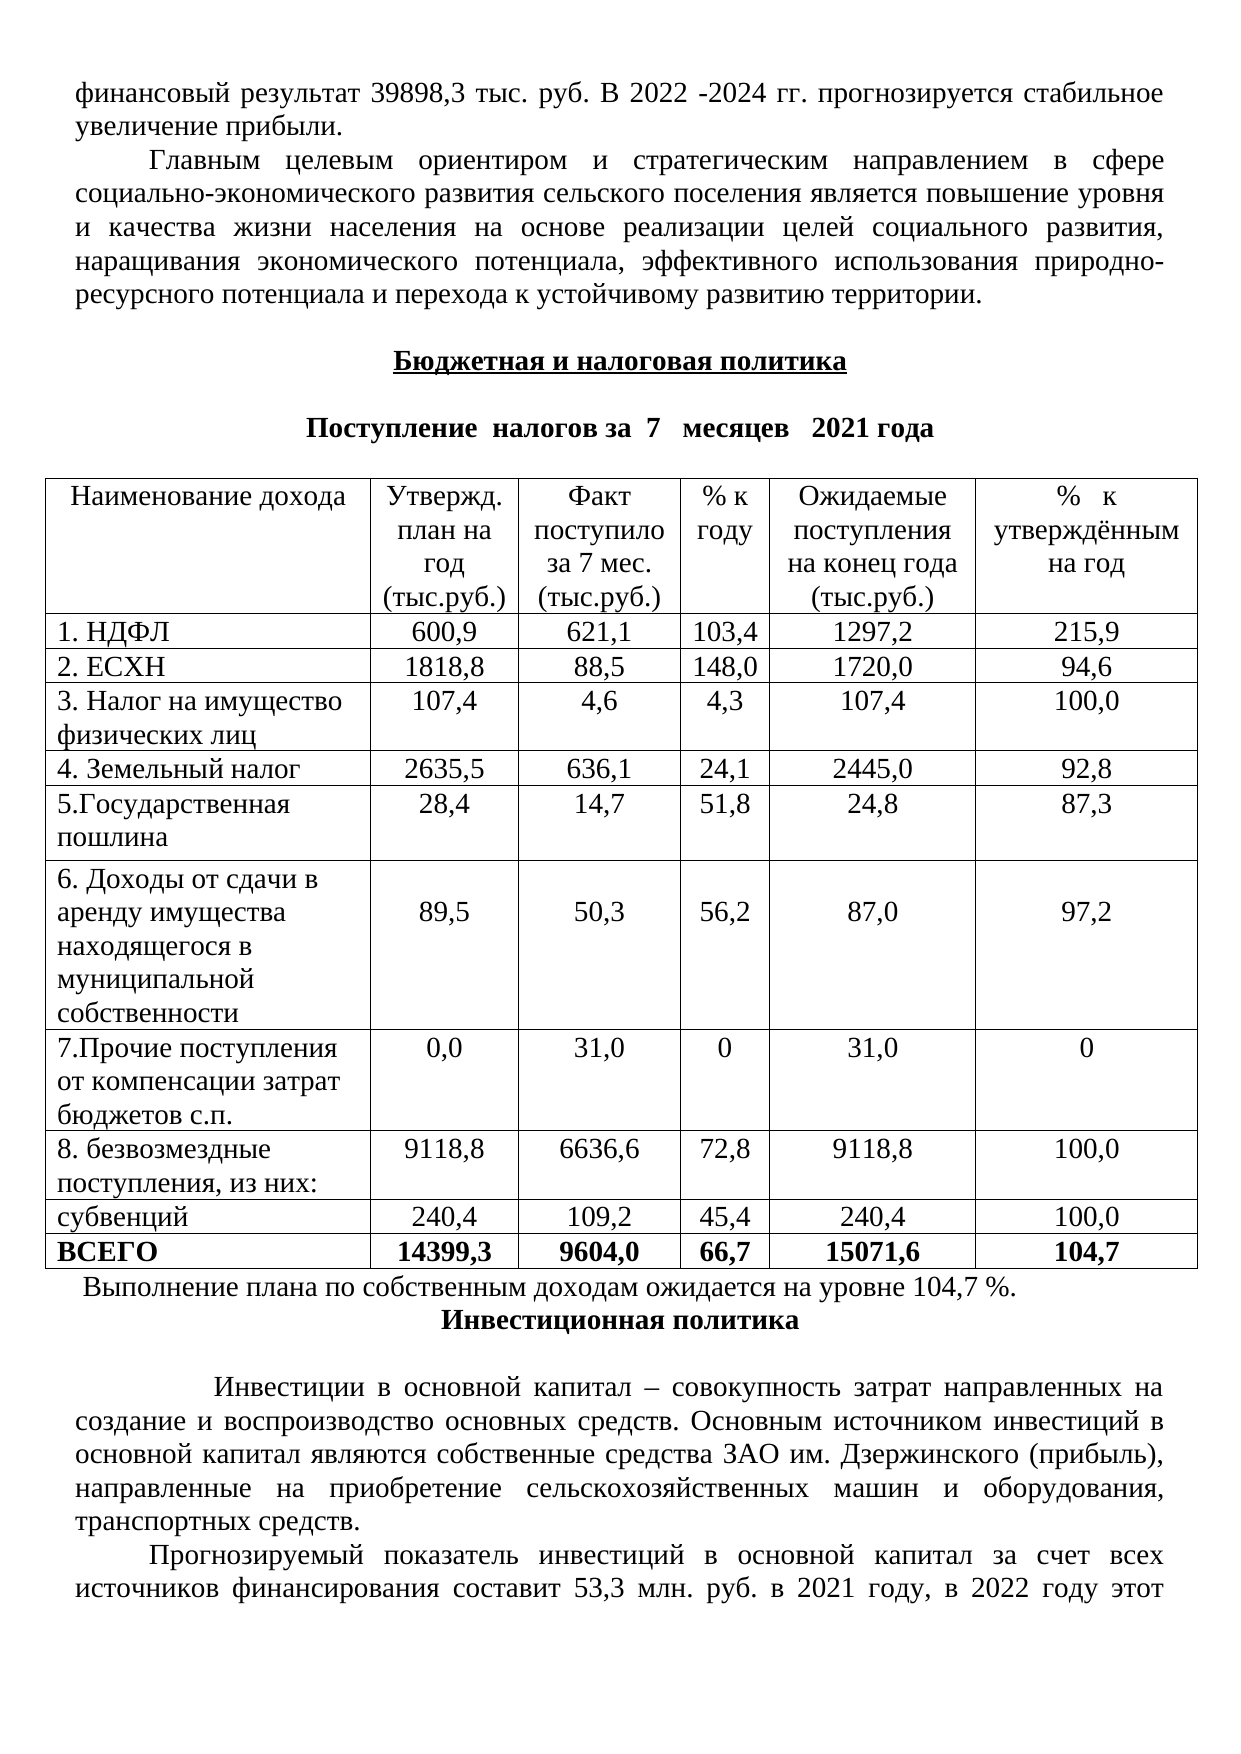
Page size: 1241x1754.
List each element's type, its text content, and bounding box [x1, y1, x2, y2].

table_cell 1720,0 [770, 649, 975, 682]
table_cell 148,0 [681, 649, 769, 682]
text Инвестиционная политика [75, 1302, 1165, 1336]
table_cell 24,1 [681, 751, 769, 785]
table_header % к утверждённым на год [976, 479, 1197, 613]
table_cell 0,0 [371, 1030, 518, 1130]
table_cell 7.Прочие поступления от компенсации затрат бюджетов с.п. [46, 1030, 370, 1130]
table_cell 94,6 [976, 649, 1197, 682]
table_cell 8. безвозмездные поступления, из них: [46, 1131, 370, 1198]
table_cell 240,4 [770, 1200, 975, 1233]
table_cell 621,1 [519, 614, 680, 648]
table_cell 636,1 [519, 751, 680, 785]
table_cell 2635,5 [371, 751, 518, 785]
text Поступление налогов за 7 месяцев 2021 года [75, 410, 1165, 444]
table_cell 6. Доходы от сдачи в аренду имущества находящегося в муниципальной собственности [46, 861, 370, 1029]
table_cell 600,9 [371, 614, 518, 648]
table_cell 100,0 [976, 683, 1197, 750]
table_cell 6636,6 [519, 1131, 680, 1198]
table_cell 31,0 [770, 1030, 975, 1130]
table_cell 92,8 [976, 751, 1197, 785]
table_cell 109,2 [519, 1200, 680, 1233]
table_header Наименование дохода [46, 479, 370, 613]
table_cell 0 [976, 1030, 1197, 1130]
text Выполнение плана по собственным доходам ожидается на уровне 104,7 %. [75, 1269, 1165, 1302]
table_cell 15071,6 [770, 1234, 975, 1268]
table_cell 14,7 [519, 786, 680, 860]
table_cell 100,0 [976, 1131, 1197, 1198]
table_cell 87,3 [976, 786, 1197, 860]
table_cell 89,5 [371, 861, 518, 1029]
table_header Ожидаемые поступления на конец года (тыс.руб.) [770, 479, 975, 613]
table_cell субвенций [46, 1200, 370, 1233]
text Главным целевым ориентиром и стратегическим направлением в сфере социально-экономического развития сельского поселения является повышение уровня и качества жизни населения на основе реализации целей социального развития, наращивания экономического потенциала, эффективного использования природно-ресурсного потенциала и перехода к устойчивому развитию территории. [75, 142, 1165, 310]
table_cell 66,7 [681, 1234, 769, 1268]
table_cell 56,2 [681, 861, 769, 1029]
table_cell ВСЕГО [46, 1234, 370, 1268]
table_cell 2. ЕСХН [46, 649, 370, 682]
table_cell 51,8 [681, 786, 769, 860]
table_cell 50,3 [519, 861, 680, 1029]
table_cell 100,0 [976, 1200, 1197, 1233]
table_cell 107,4 [371, 683, 518, 750]
table_cell 14399,3 [371, 1234, 518, 1268]
table_cell 88,5 [519, 649, 680, 682]
table_header Факт поступило за 7 мес. (тыс.руб.) [519, 479, 680, 613]
table_cell 215,9 [976, 614, 1197, 648]
table_cell 97,2 [976, 861, 1197, 1029]
table_cell 31,0 [519, 1030, 680, 1130]
table_cell 72,8 [681, 1131, 769, 1198]
table_cell 240,4 [371, 1200, 518, 1233]
table_cell 9118,8 [770, 1131, 975, 1198]
table_cell 5.Государственная пошлина [46, 786, 370, 860]
table_cell 3. Налог на имущество физических лиц [46, 683, 370, 750]
table_header % к году [681, 479, 769, 613]
table_cell 0 [681, 1030, 769, 1130]
table_cell 28,4 [371, 786, 518, 860]
table_cell 4,6 [519, 683, 680, 750]
table_cell 104,7 [976, 1234, 1197, 1268]
table_cell 4. Земельный налог [46, 751, 370, 785]
table_cell 107,4 [770, 683, 975, 750]
table_cell 2445,0 [770, 751, 975, 785]
table_cell 1818,8 [371, 649, 518, 682]
table_header Утвержд. план на год (тыс.руб.) [371, 479, 518, 613]
table_cell 103,4 [681, 614, 769, 648]
table_cell 9604,0 [519, 1234, 680, 1268]
text Инвестиции в основной капитал – совокупность затрат направленных на создание и воспроизводство основных средств. Основным источником инвестиций в основной капитал являются собственные средства ЗАО им. Дзержинского (прибыль), направленные на приобретение сельскохозяйственных машин и оборудования, транспортных средств. [75, 1369, 1165, 1537]
table_cell 1. НДФЛ [46, 614, 370, 648]
table_cell 9118,8 [371, 1131, 518, 1198]
table_cell 4,3 [681, 683, 769, 750]
table_cell 45,4 [681, 1200, 769, 1233]
table_cell 1297,2 [770, 614, 975, 648]
text Бюджетная и налоговая политика [75, 343, 1165, 377]
table_cell 87,0 [770, 861, 975, 1029]
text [75, 75, 1165, 142]
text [75, 1537, 1165, 1604]
table_cell 24,8 [770, 786, 975, 860]
